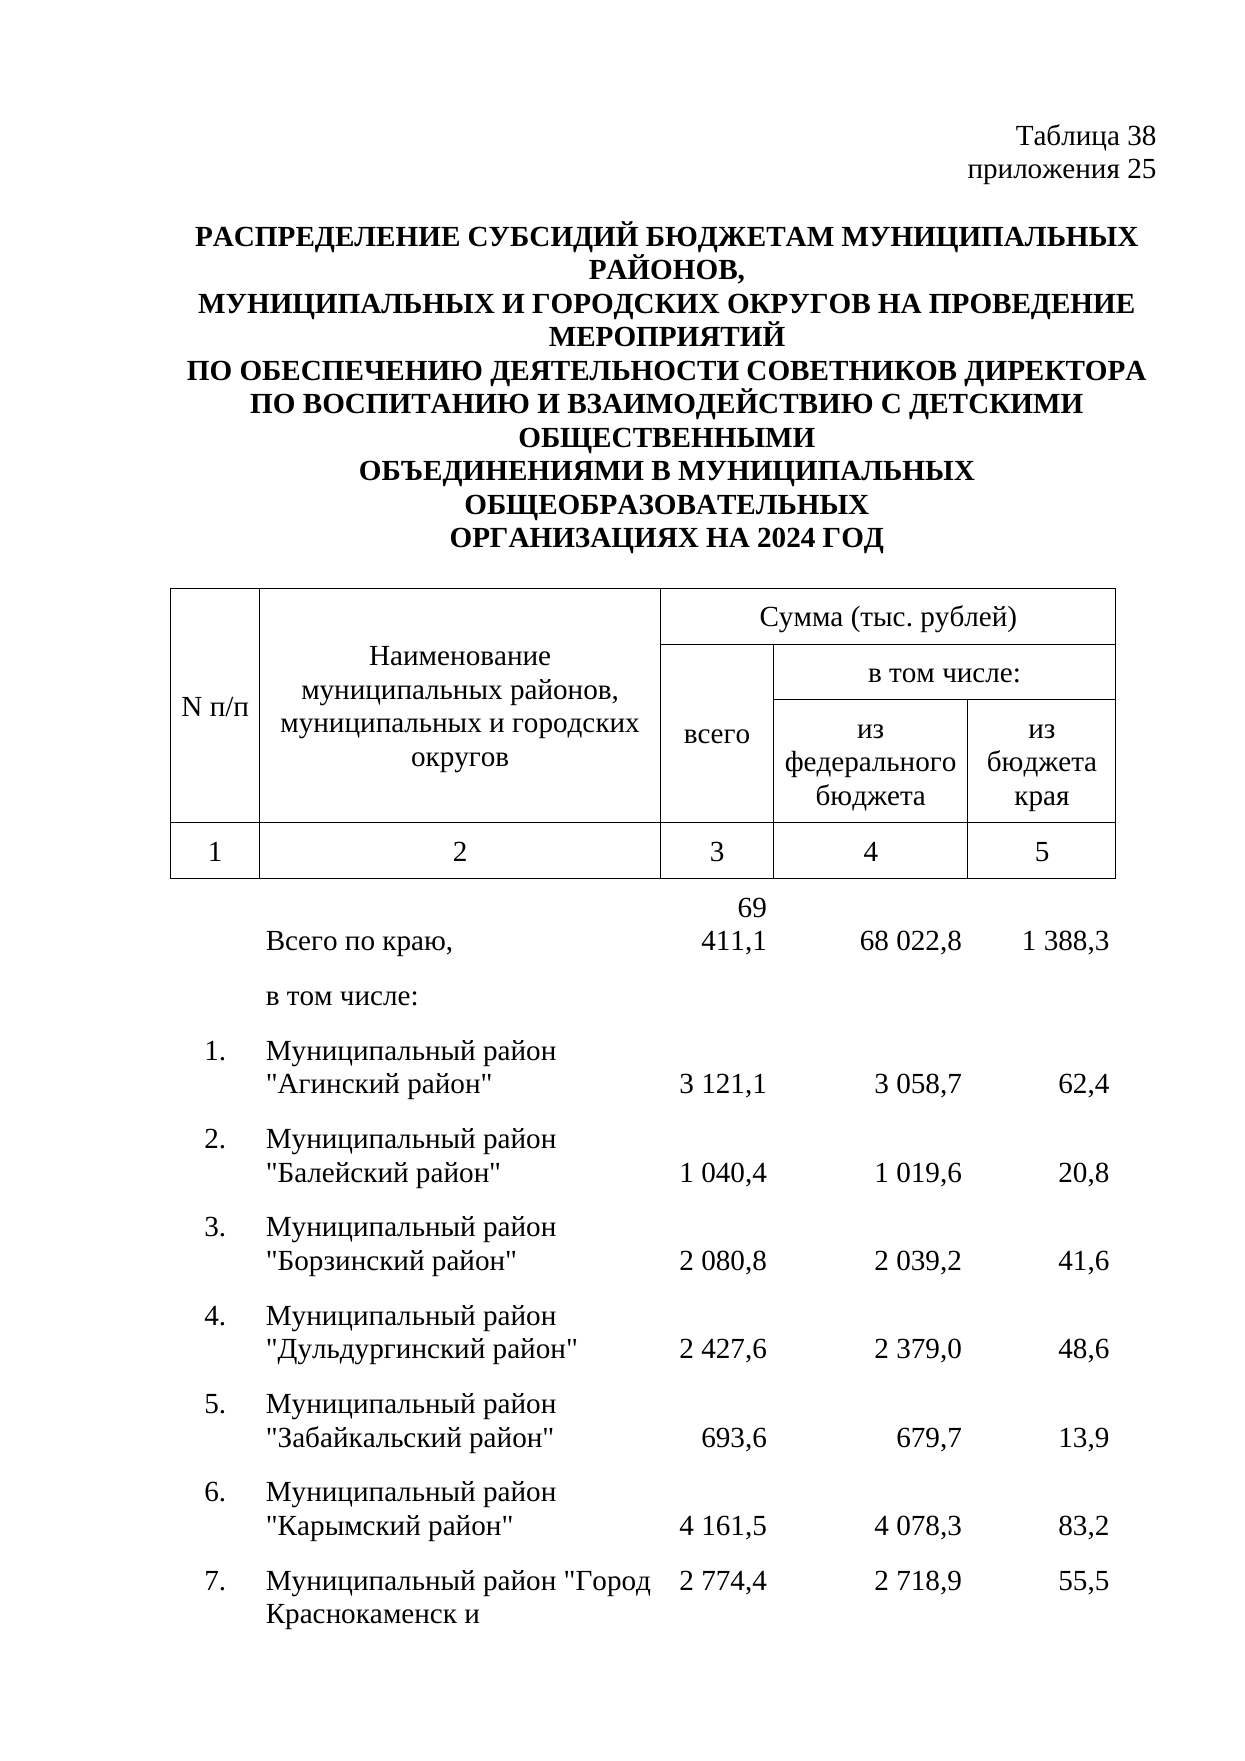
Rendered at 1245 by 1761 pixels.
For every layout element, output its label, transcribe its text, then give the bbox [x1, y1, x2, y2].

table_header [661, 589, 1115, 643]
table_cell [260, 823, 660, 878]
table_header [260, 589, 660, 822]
title ОБЪЕДИНЕНИЯМИ В МУНИЦИПАЛЬНЫХ ОБЩЕОБРАЗОВАТЕЛЬНЫХ [177, 453, 1156, 521]
title РАСПРЕДЕЛЕНИЕ СУБСИДИЙ БЮДЖЕТАМ МУНИЦИПАЛЬНЫХ РАЙОНОВ, [177, 219, 1156, 286]
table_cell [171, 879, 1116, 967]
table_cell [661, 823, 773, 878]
title ПО ОБЕСПЕЧЕНИЮ ДЕЯТЕЛЬНОСТИ СОВЕТНИКОВ ДИРЕКТОРА [177, 353, 1156, 386]
text приложения 25 [177, 152, 1156, 185]
text Таблица 38 [177, 118, 1156, 152]
title ОРГАНИЗАЦИЯХ НА 2024 ГОД [177, 521, 1156, 554]
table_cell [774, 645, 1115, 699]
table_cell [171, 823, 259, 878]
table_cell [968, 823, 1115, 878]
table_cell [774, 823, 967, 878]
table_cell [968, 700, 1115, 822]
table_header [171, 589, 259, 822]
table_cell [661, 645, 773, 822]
title МУНИЦИПАЛЬНЫХ И ГОРОДСКИХ ОКРУГОВ НА ПРОВЕДЕНИЕ МЕРОПРИЯТИЙ [177, 286, 1156, 353]
title ПО ВОСПИТАНИЮ И ВЗАИМОДЕЙСТВИЮ С ДЕТСКИМИ ОБЩЕСТВЕННЫМИ [177, 386, 1156, 453]
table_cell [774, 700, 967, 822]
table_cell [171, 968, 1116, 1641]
